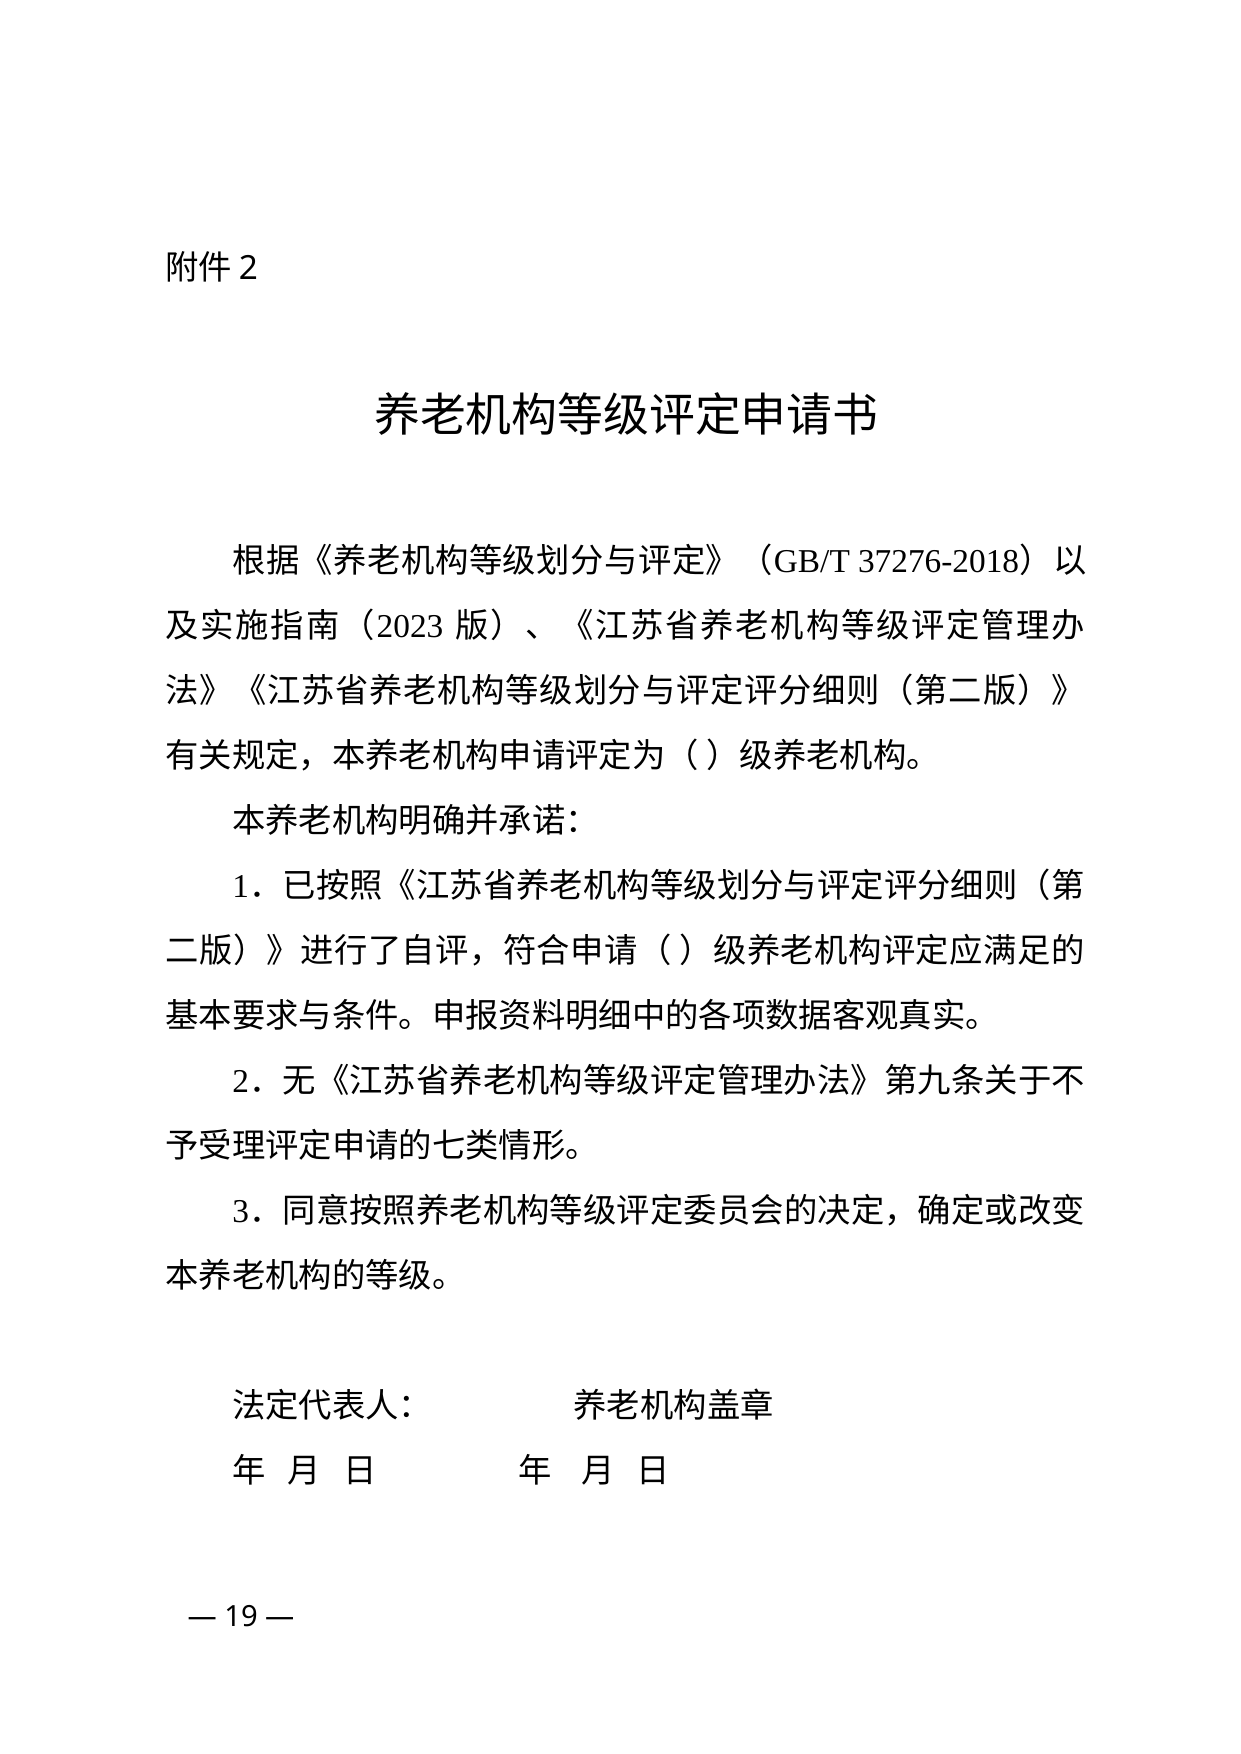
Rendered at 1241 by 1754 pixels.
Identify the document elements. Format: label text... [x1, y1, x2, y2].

text 附件2 [165, 233, 1087, 298]
text 年 月 日 年 月 日 [165, 1435, 1087, 1500]
text 2．无《江苏省养老机构等级评定管理办法》第九条关于不予受理评定申请的七类情形。 [165, 1045, 1087, 1175]
text 根据《养老机构等级划分与评定》（GB/T 37276-2018）以及实施指南（2023 版）、《江苏省养老机构等级评定管理办法》《江苏省养老机构等级划分与评定评分细则（第二版）》有关规定，本养老机构申请评定为（ ）级养老机构。 [165, 525, 1087, 785]
text 3．同意按照养老机构等级评定委员会的决定，确定或改变本养老机构的等级。 [165, 1175, 1087, 1305]
text 1．已按照《江苏省养老机构等级划分与评定评分细则（第二版）》进行了自评，符合申请（ ）级养老机构评定应满足的基本要求与条件。申报资料明细中的各项数据客观真实。 [165, 850, 1087, 1045]
text 本养老机构明确并承诺： [165, 785, 1087, 850]
text 法定代表人： 养老机构盖章 [165, 1370, 1087, 1435]
text 养老机构等级评定申请书 [165, 363, 1087, 460]
